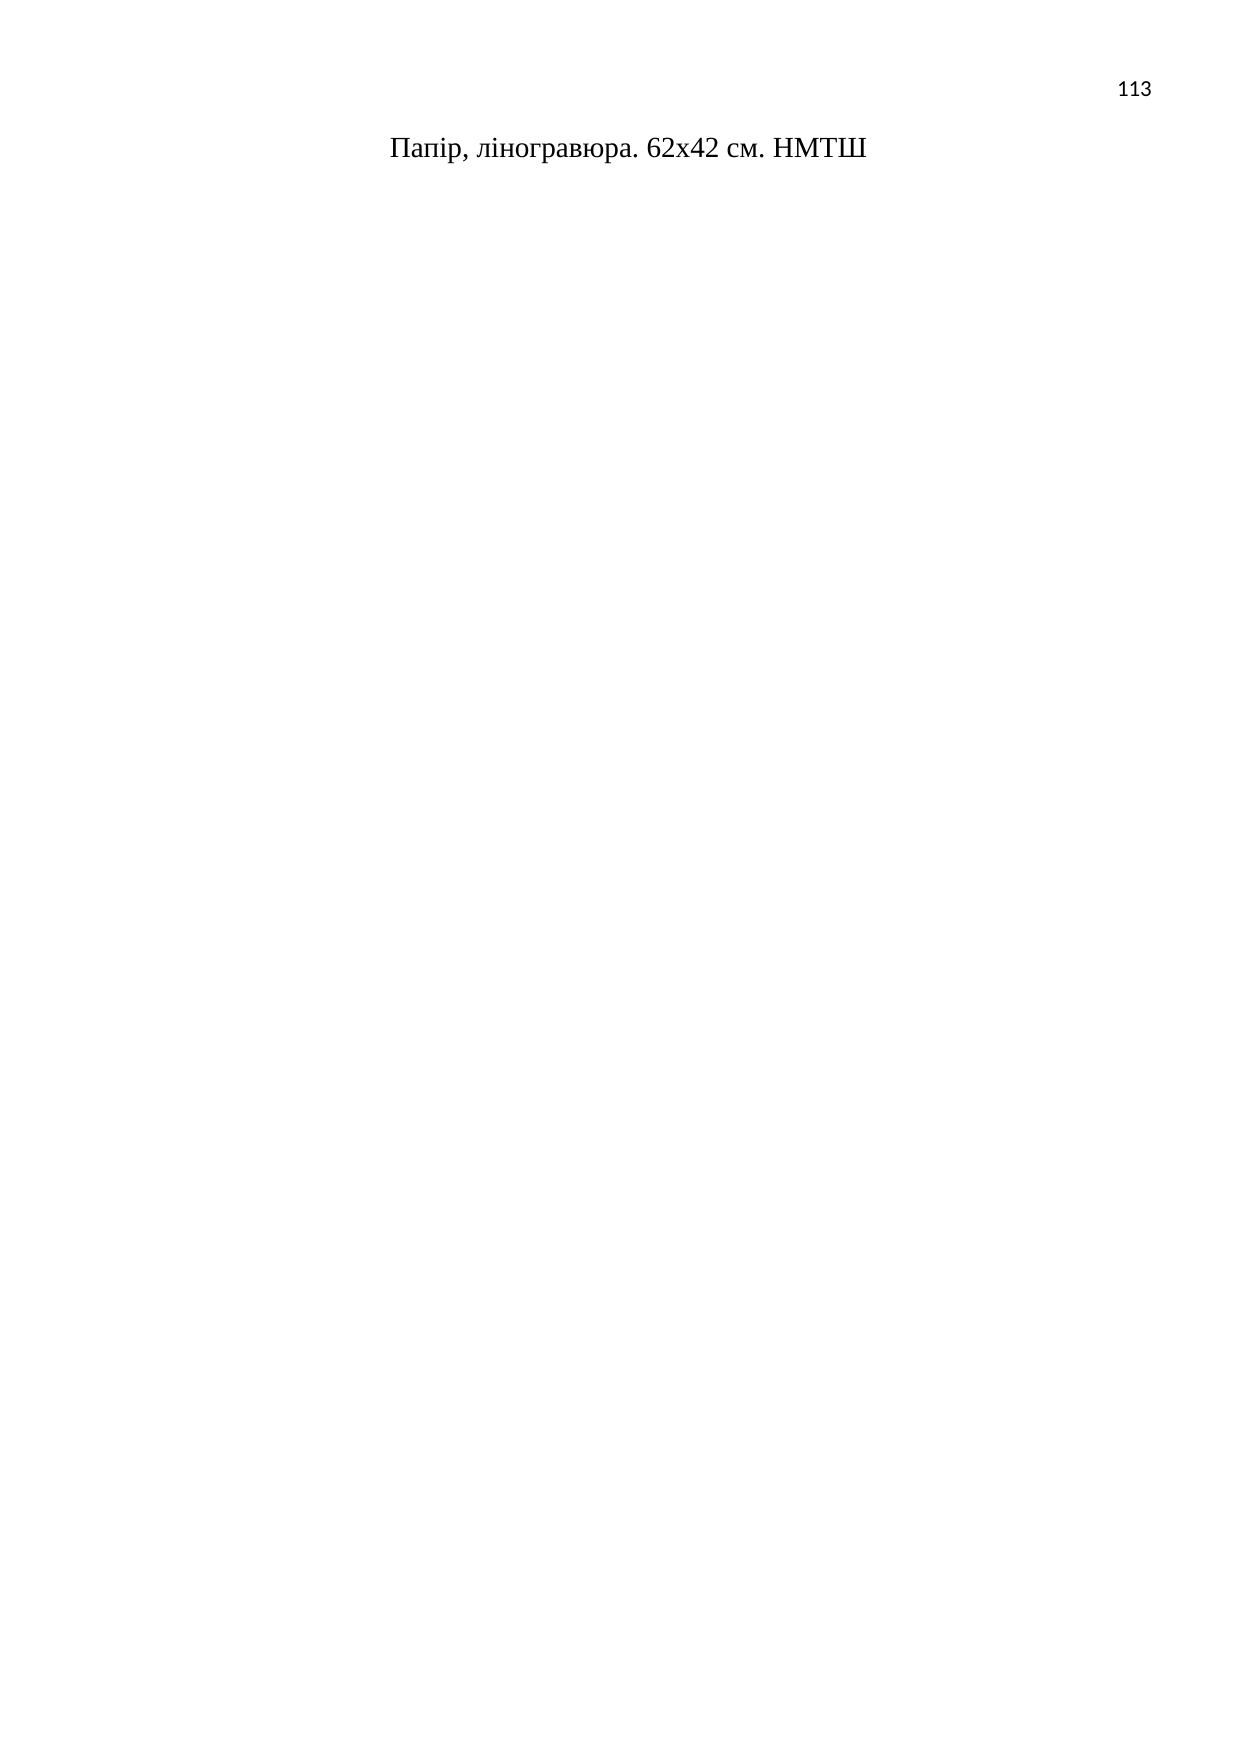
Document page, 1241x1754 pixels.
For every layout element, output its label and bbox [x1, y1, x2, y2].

table_cell [74, 130, 1183, 193]
